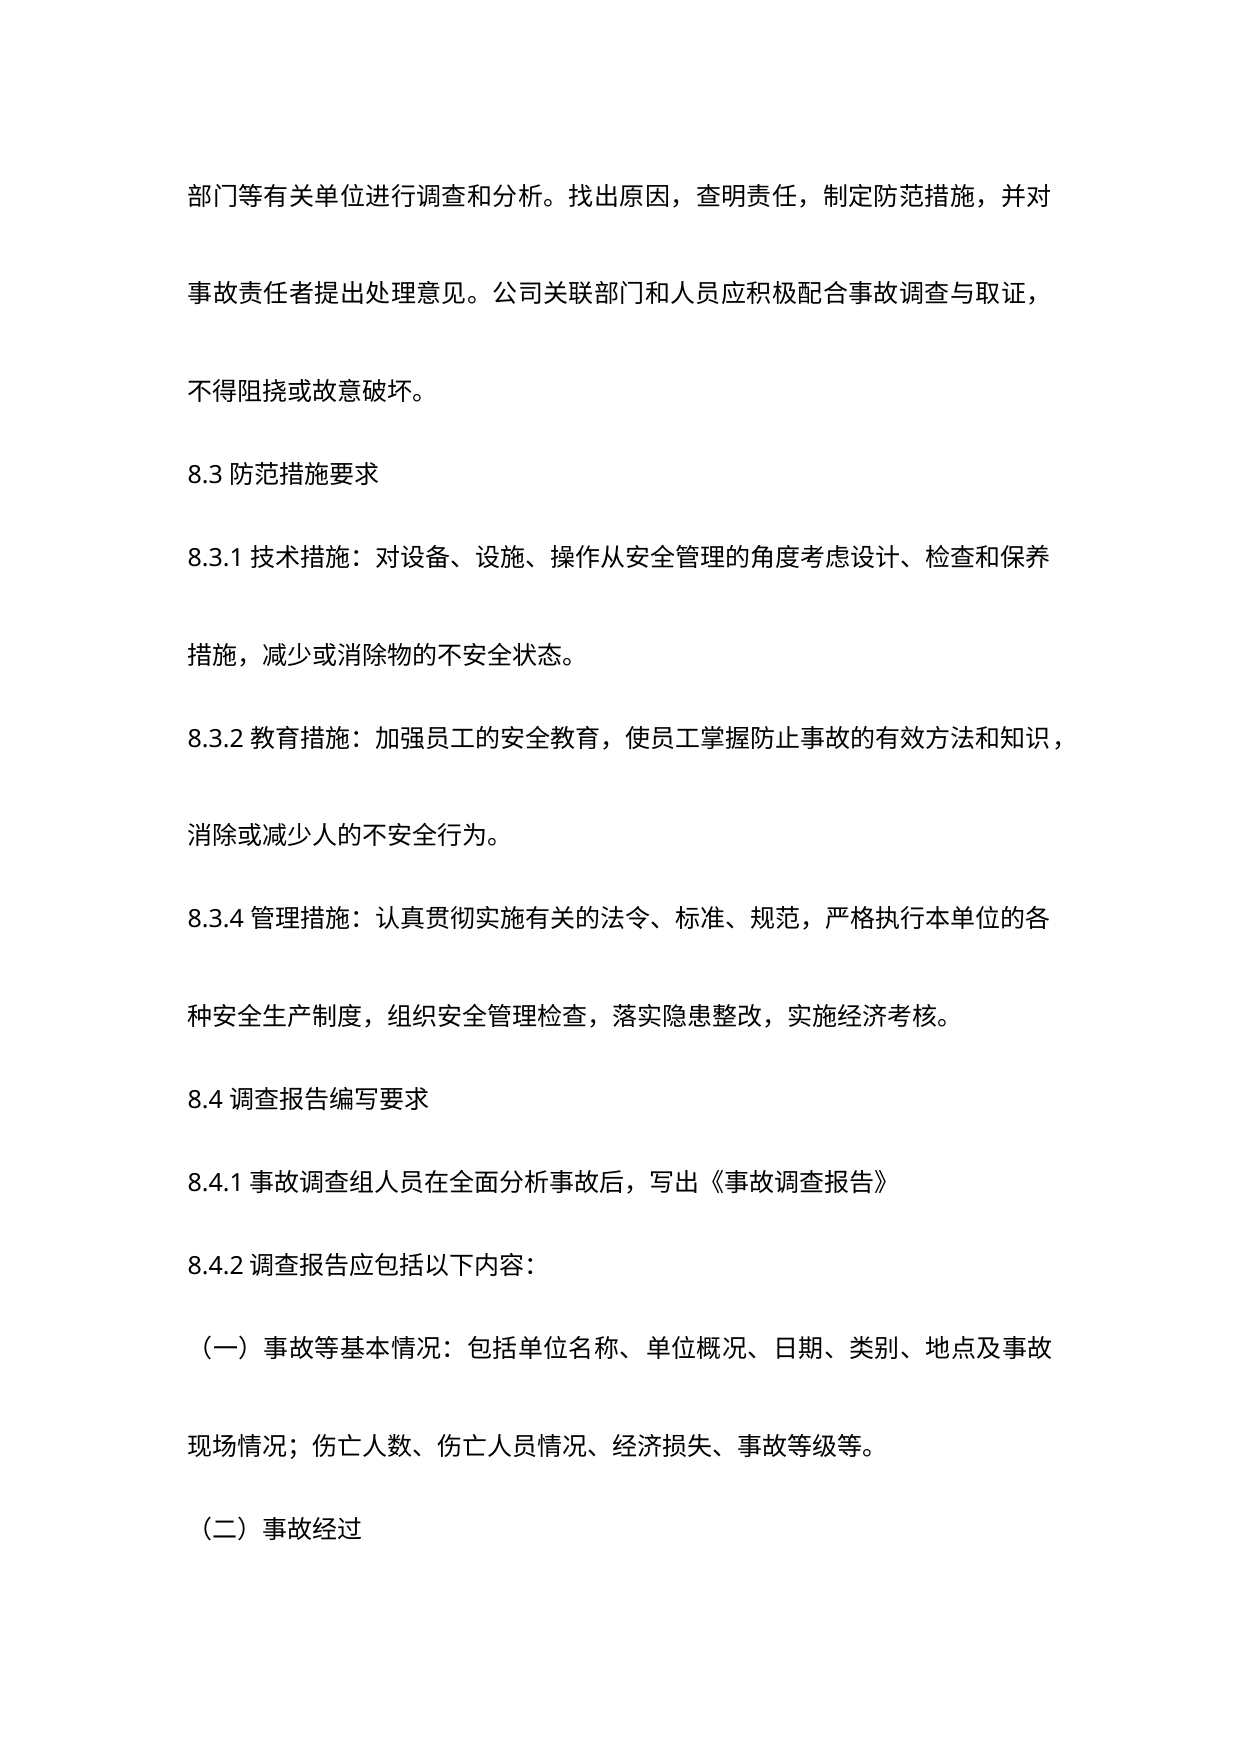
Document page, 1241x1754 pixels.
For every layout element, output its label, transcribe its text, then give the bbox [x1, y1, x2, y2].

text 8.4.2调查报告应包括以下内容： [187, 1231, 1053, 1296]
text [187, 162, 1053, 422]
text 8.3.4 管理措施：认真贯彻实施有关的法令、标准、规范，严格执行本单位的各种安全生产制度，组织安全管理检查，落实隐患整改，实施经济考核。 [187, 884, 1053, 1047]
text （二）事故经过 [187, 1495, 1053, 1560]
text 8.3 防范措施要求 [187, 440, 1053, 505]
text 8.3.2 教育措施：加强员工的安全教育，使员工掌握防止事故的有效方法和知识，消除或减少人的不安全行为。 [187, 704, 1053, 866]
text （一）事故等基本情况：包括单位名称、单位概况、日期、类别、地点及事故现场情况；伤亡人数、伤亡人员情况、经济损失、事故等级等。 [187, 1314, 1053, 1477]
text 8.4.1事故调查组人员在全面分析事故后，写出《事故调查报告》 [187, 1148, 1053, 1213]
text 8.4 调查报告编写要求 [187, 1065, 1053, 1130]
text 8.3.1 技术措施：对设备、设施、操作从安全管理的角度考虑设计、检查和保养措施，减少或消除物的不安全状态。 [187, 523, 1053, 686]
